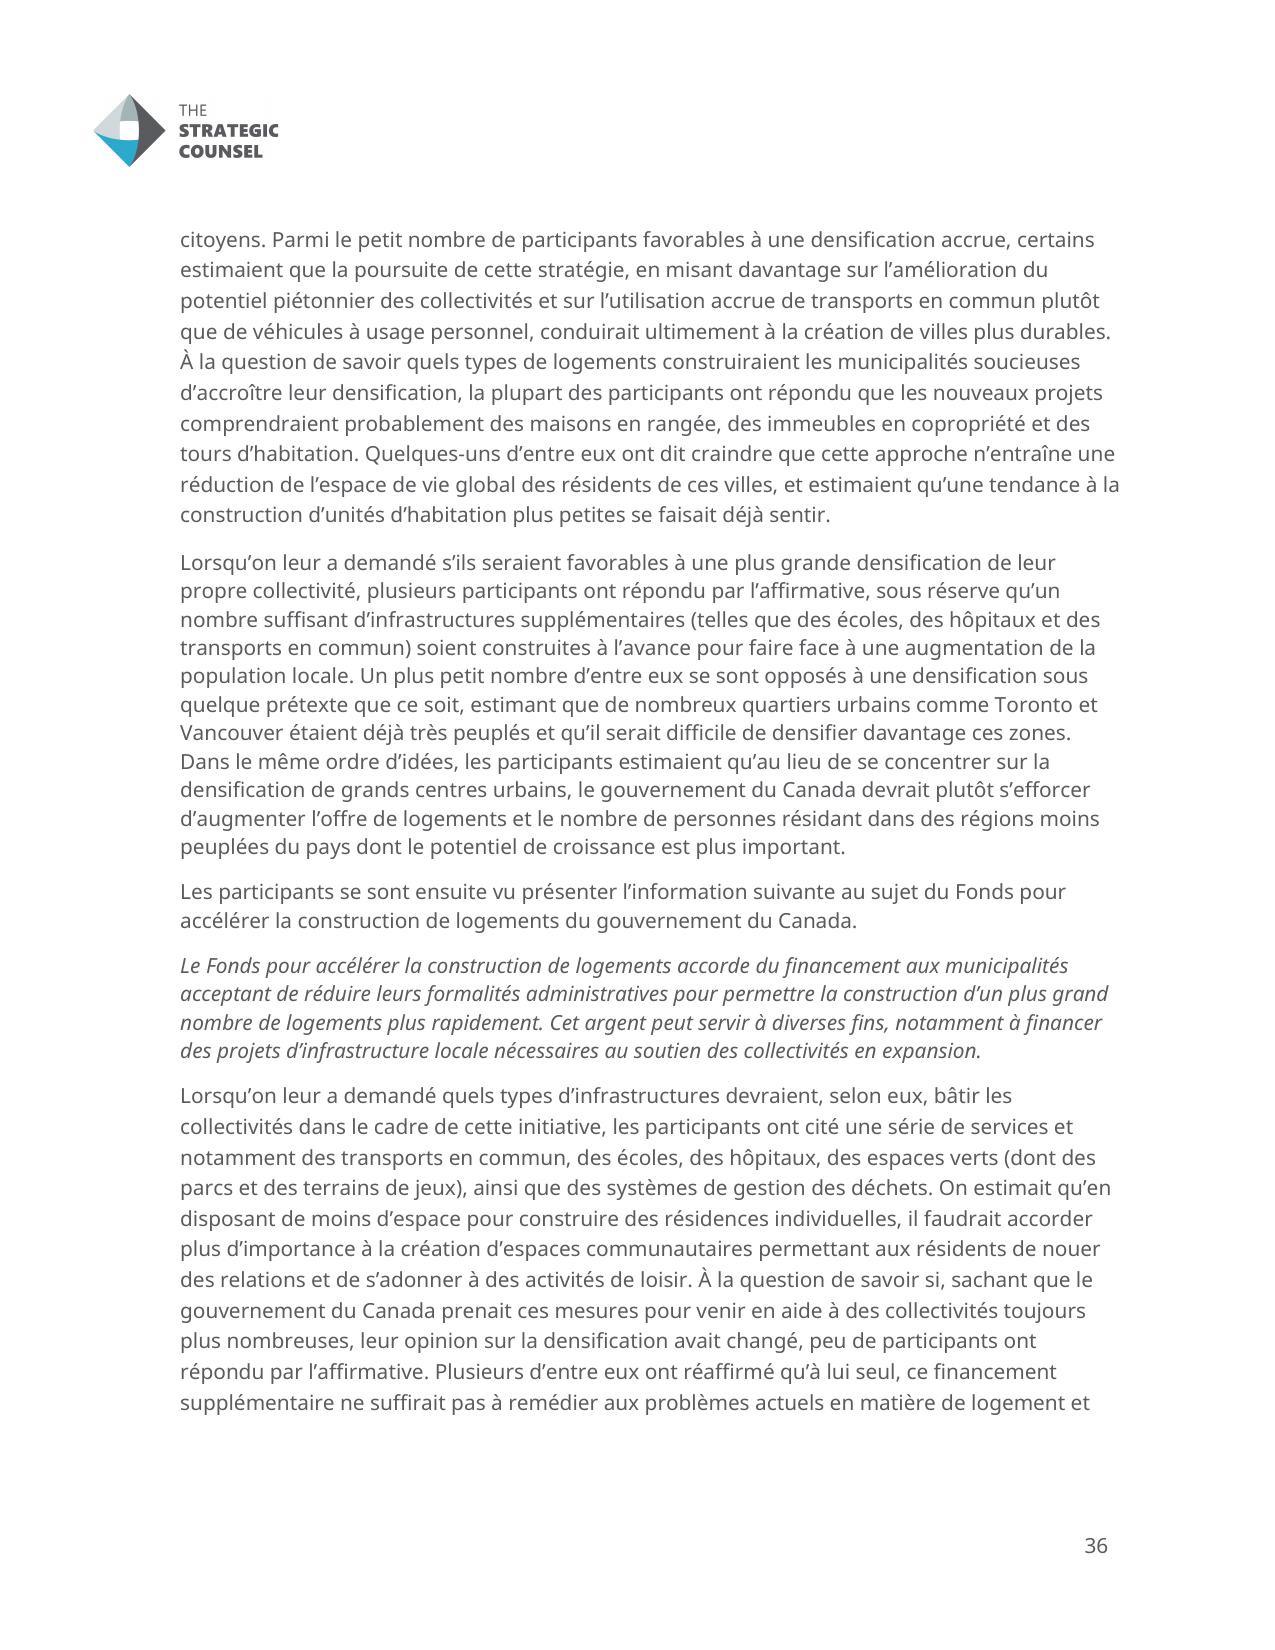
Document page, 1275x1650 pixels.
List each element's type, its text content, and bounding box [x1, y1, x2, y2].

picture [93, 94, 279, 167]
text Lorsqu’on leur a demandé s’ils seraient favorables à une plus grande densification de leur propre collectivité, plusieurs participants ont répondu par l’affirmative, sous réserve qu’un nombre suffisant d’infrastructures supplémentaires (telles que des écoles, des hôpitaux et des transports en commun) soient construites à l’avance pour faire face à une augmentation de la population locale. Un plus petit nombre d’entre eux se sont opposés à une densification sous quelque prétexte que ce soit, estimant que de nombreux quartiers urbains comme Toronto et Vancouver étaient déjà très peuplés et qu’il serait difficile de densifier davantage ces zones. Dans le même ordre d’idées, les participants estimaient qu’au lieu de se concentrer sur la densification de grands centres urbains, le gouvernement du Canada devrait plutôt s’efforcer d’augmenter l’offre de logements et le nombre de personnes résidant dans des régions moins peuplées du pays dont le potentiel de croissance est plus important. [180, 548, 1125, 861]
text Le Fonds pour accélérer la construction de logements accorde du financement aux municipalités acceptant de réduire leurs formalités administratives pour permettre la construction d’un plus grand nombre de logements plus rapidement. Cet argent peut servir à diverses fins, notamment à financer des projets d’infrastructure locale nécessaires au soutien des collectivités en expansion. [180, 951, 1125, 1065]
text Les participants se sont ensuite vu présenter l’information suivante au sujet du Fonds pour accélérer la construction de logements du gouvernement du Canada. [180, 877, 1125, 934]
